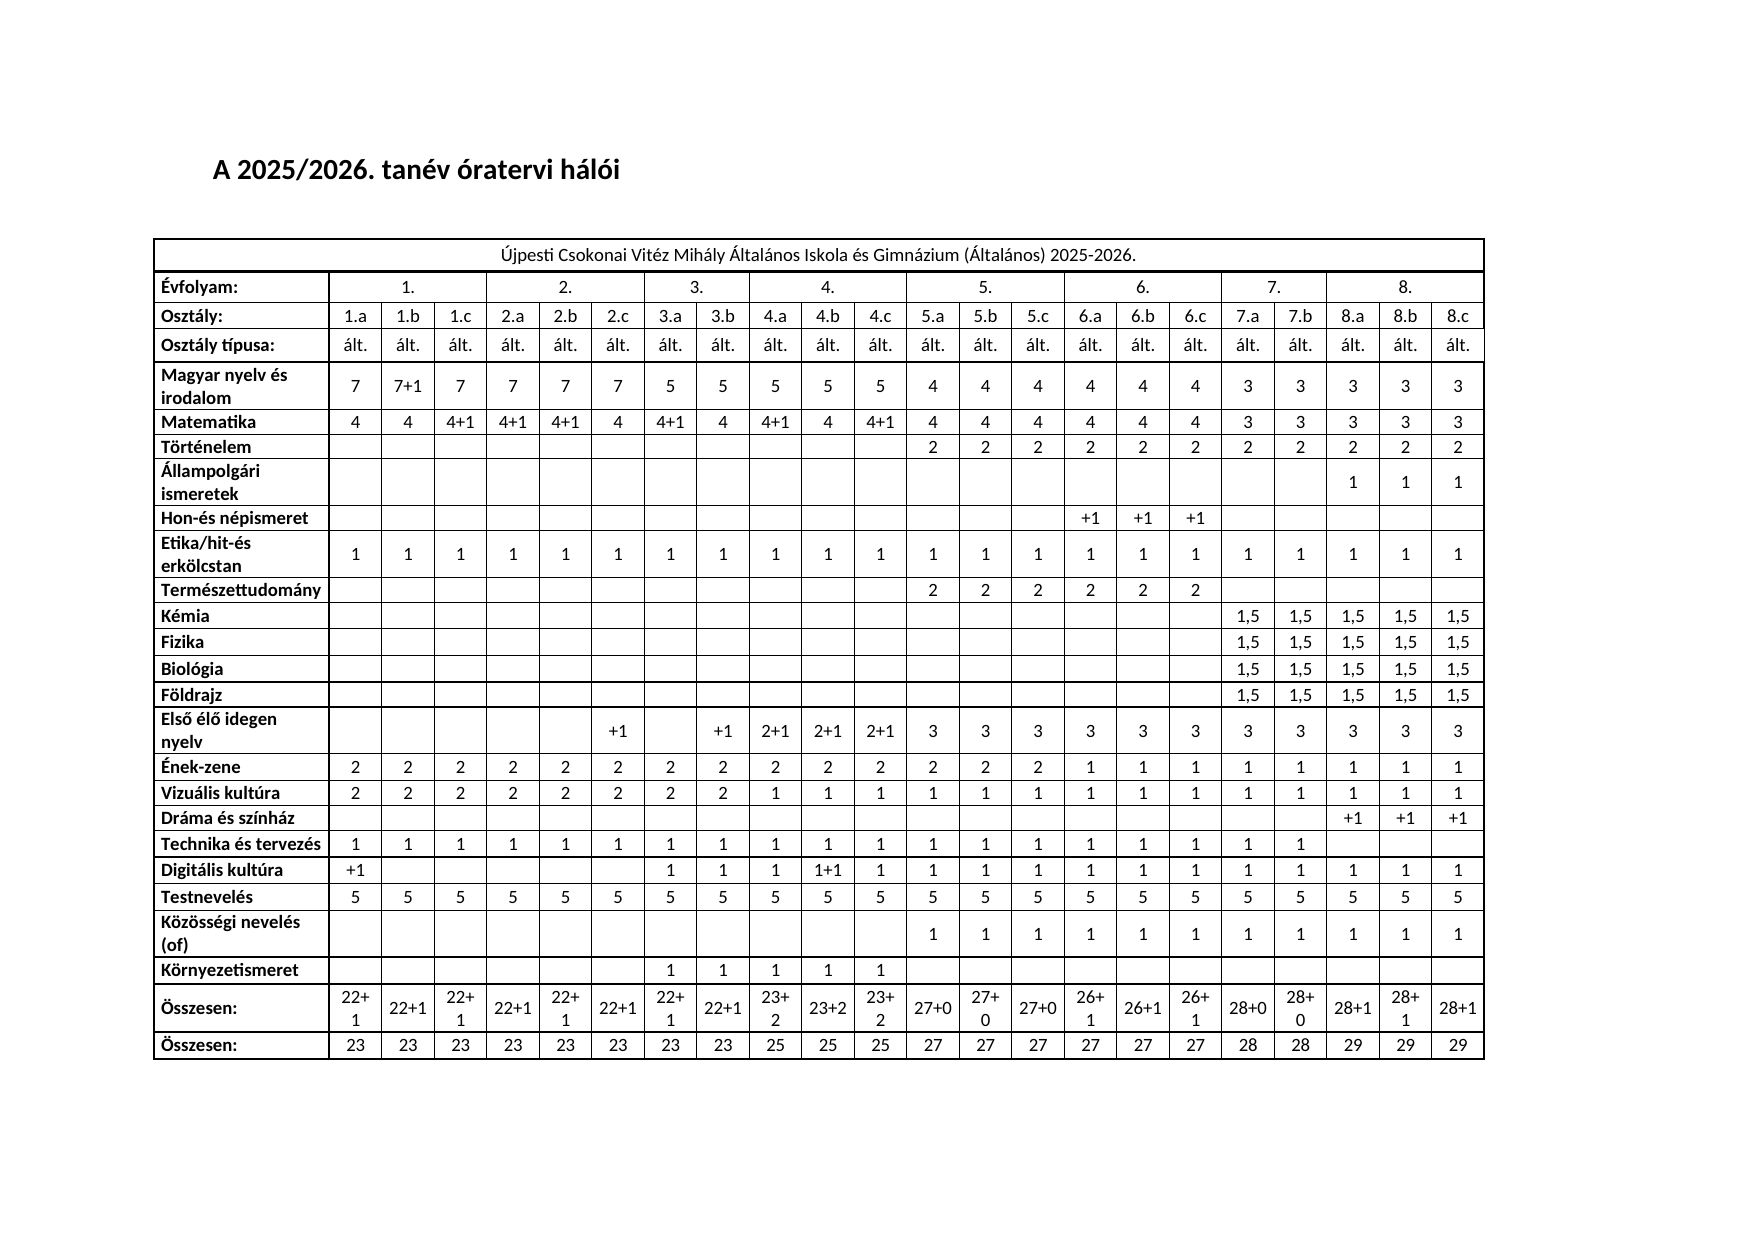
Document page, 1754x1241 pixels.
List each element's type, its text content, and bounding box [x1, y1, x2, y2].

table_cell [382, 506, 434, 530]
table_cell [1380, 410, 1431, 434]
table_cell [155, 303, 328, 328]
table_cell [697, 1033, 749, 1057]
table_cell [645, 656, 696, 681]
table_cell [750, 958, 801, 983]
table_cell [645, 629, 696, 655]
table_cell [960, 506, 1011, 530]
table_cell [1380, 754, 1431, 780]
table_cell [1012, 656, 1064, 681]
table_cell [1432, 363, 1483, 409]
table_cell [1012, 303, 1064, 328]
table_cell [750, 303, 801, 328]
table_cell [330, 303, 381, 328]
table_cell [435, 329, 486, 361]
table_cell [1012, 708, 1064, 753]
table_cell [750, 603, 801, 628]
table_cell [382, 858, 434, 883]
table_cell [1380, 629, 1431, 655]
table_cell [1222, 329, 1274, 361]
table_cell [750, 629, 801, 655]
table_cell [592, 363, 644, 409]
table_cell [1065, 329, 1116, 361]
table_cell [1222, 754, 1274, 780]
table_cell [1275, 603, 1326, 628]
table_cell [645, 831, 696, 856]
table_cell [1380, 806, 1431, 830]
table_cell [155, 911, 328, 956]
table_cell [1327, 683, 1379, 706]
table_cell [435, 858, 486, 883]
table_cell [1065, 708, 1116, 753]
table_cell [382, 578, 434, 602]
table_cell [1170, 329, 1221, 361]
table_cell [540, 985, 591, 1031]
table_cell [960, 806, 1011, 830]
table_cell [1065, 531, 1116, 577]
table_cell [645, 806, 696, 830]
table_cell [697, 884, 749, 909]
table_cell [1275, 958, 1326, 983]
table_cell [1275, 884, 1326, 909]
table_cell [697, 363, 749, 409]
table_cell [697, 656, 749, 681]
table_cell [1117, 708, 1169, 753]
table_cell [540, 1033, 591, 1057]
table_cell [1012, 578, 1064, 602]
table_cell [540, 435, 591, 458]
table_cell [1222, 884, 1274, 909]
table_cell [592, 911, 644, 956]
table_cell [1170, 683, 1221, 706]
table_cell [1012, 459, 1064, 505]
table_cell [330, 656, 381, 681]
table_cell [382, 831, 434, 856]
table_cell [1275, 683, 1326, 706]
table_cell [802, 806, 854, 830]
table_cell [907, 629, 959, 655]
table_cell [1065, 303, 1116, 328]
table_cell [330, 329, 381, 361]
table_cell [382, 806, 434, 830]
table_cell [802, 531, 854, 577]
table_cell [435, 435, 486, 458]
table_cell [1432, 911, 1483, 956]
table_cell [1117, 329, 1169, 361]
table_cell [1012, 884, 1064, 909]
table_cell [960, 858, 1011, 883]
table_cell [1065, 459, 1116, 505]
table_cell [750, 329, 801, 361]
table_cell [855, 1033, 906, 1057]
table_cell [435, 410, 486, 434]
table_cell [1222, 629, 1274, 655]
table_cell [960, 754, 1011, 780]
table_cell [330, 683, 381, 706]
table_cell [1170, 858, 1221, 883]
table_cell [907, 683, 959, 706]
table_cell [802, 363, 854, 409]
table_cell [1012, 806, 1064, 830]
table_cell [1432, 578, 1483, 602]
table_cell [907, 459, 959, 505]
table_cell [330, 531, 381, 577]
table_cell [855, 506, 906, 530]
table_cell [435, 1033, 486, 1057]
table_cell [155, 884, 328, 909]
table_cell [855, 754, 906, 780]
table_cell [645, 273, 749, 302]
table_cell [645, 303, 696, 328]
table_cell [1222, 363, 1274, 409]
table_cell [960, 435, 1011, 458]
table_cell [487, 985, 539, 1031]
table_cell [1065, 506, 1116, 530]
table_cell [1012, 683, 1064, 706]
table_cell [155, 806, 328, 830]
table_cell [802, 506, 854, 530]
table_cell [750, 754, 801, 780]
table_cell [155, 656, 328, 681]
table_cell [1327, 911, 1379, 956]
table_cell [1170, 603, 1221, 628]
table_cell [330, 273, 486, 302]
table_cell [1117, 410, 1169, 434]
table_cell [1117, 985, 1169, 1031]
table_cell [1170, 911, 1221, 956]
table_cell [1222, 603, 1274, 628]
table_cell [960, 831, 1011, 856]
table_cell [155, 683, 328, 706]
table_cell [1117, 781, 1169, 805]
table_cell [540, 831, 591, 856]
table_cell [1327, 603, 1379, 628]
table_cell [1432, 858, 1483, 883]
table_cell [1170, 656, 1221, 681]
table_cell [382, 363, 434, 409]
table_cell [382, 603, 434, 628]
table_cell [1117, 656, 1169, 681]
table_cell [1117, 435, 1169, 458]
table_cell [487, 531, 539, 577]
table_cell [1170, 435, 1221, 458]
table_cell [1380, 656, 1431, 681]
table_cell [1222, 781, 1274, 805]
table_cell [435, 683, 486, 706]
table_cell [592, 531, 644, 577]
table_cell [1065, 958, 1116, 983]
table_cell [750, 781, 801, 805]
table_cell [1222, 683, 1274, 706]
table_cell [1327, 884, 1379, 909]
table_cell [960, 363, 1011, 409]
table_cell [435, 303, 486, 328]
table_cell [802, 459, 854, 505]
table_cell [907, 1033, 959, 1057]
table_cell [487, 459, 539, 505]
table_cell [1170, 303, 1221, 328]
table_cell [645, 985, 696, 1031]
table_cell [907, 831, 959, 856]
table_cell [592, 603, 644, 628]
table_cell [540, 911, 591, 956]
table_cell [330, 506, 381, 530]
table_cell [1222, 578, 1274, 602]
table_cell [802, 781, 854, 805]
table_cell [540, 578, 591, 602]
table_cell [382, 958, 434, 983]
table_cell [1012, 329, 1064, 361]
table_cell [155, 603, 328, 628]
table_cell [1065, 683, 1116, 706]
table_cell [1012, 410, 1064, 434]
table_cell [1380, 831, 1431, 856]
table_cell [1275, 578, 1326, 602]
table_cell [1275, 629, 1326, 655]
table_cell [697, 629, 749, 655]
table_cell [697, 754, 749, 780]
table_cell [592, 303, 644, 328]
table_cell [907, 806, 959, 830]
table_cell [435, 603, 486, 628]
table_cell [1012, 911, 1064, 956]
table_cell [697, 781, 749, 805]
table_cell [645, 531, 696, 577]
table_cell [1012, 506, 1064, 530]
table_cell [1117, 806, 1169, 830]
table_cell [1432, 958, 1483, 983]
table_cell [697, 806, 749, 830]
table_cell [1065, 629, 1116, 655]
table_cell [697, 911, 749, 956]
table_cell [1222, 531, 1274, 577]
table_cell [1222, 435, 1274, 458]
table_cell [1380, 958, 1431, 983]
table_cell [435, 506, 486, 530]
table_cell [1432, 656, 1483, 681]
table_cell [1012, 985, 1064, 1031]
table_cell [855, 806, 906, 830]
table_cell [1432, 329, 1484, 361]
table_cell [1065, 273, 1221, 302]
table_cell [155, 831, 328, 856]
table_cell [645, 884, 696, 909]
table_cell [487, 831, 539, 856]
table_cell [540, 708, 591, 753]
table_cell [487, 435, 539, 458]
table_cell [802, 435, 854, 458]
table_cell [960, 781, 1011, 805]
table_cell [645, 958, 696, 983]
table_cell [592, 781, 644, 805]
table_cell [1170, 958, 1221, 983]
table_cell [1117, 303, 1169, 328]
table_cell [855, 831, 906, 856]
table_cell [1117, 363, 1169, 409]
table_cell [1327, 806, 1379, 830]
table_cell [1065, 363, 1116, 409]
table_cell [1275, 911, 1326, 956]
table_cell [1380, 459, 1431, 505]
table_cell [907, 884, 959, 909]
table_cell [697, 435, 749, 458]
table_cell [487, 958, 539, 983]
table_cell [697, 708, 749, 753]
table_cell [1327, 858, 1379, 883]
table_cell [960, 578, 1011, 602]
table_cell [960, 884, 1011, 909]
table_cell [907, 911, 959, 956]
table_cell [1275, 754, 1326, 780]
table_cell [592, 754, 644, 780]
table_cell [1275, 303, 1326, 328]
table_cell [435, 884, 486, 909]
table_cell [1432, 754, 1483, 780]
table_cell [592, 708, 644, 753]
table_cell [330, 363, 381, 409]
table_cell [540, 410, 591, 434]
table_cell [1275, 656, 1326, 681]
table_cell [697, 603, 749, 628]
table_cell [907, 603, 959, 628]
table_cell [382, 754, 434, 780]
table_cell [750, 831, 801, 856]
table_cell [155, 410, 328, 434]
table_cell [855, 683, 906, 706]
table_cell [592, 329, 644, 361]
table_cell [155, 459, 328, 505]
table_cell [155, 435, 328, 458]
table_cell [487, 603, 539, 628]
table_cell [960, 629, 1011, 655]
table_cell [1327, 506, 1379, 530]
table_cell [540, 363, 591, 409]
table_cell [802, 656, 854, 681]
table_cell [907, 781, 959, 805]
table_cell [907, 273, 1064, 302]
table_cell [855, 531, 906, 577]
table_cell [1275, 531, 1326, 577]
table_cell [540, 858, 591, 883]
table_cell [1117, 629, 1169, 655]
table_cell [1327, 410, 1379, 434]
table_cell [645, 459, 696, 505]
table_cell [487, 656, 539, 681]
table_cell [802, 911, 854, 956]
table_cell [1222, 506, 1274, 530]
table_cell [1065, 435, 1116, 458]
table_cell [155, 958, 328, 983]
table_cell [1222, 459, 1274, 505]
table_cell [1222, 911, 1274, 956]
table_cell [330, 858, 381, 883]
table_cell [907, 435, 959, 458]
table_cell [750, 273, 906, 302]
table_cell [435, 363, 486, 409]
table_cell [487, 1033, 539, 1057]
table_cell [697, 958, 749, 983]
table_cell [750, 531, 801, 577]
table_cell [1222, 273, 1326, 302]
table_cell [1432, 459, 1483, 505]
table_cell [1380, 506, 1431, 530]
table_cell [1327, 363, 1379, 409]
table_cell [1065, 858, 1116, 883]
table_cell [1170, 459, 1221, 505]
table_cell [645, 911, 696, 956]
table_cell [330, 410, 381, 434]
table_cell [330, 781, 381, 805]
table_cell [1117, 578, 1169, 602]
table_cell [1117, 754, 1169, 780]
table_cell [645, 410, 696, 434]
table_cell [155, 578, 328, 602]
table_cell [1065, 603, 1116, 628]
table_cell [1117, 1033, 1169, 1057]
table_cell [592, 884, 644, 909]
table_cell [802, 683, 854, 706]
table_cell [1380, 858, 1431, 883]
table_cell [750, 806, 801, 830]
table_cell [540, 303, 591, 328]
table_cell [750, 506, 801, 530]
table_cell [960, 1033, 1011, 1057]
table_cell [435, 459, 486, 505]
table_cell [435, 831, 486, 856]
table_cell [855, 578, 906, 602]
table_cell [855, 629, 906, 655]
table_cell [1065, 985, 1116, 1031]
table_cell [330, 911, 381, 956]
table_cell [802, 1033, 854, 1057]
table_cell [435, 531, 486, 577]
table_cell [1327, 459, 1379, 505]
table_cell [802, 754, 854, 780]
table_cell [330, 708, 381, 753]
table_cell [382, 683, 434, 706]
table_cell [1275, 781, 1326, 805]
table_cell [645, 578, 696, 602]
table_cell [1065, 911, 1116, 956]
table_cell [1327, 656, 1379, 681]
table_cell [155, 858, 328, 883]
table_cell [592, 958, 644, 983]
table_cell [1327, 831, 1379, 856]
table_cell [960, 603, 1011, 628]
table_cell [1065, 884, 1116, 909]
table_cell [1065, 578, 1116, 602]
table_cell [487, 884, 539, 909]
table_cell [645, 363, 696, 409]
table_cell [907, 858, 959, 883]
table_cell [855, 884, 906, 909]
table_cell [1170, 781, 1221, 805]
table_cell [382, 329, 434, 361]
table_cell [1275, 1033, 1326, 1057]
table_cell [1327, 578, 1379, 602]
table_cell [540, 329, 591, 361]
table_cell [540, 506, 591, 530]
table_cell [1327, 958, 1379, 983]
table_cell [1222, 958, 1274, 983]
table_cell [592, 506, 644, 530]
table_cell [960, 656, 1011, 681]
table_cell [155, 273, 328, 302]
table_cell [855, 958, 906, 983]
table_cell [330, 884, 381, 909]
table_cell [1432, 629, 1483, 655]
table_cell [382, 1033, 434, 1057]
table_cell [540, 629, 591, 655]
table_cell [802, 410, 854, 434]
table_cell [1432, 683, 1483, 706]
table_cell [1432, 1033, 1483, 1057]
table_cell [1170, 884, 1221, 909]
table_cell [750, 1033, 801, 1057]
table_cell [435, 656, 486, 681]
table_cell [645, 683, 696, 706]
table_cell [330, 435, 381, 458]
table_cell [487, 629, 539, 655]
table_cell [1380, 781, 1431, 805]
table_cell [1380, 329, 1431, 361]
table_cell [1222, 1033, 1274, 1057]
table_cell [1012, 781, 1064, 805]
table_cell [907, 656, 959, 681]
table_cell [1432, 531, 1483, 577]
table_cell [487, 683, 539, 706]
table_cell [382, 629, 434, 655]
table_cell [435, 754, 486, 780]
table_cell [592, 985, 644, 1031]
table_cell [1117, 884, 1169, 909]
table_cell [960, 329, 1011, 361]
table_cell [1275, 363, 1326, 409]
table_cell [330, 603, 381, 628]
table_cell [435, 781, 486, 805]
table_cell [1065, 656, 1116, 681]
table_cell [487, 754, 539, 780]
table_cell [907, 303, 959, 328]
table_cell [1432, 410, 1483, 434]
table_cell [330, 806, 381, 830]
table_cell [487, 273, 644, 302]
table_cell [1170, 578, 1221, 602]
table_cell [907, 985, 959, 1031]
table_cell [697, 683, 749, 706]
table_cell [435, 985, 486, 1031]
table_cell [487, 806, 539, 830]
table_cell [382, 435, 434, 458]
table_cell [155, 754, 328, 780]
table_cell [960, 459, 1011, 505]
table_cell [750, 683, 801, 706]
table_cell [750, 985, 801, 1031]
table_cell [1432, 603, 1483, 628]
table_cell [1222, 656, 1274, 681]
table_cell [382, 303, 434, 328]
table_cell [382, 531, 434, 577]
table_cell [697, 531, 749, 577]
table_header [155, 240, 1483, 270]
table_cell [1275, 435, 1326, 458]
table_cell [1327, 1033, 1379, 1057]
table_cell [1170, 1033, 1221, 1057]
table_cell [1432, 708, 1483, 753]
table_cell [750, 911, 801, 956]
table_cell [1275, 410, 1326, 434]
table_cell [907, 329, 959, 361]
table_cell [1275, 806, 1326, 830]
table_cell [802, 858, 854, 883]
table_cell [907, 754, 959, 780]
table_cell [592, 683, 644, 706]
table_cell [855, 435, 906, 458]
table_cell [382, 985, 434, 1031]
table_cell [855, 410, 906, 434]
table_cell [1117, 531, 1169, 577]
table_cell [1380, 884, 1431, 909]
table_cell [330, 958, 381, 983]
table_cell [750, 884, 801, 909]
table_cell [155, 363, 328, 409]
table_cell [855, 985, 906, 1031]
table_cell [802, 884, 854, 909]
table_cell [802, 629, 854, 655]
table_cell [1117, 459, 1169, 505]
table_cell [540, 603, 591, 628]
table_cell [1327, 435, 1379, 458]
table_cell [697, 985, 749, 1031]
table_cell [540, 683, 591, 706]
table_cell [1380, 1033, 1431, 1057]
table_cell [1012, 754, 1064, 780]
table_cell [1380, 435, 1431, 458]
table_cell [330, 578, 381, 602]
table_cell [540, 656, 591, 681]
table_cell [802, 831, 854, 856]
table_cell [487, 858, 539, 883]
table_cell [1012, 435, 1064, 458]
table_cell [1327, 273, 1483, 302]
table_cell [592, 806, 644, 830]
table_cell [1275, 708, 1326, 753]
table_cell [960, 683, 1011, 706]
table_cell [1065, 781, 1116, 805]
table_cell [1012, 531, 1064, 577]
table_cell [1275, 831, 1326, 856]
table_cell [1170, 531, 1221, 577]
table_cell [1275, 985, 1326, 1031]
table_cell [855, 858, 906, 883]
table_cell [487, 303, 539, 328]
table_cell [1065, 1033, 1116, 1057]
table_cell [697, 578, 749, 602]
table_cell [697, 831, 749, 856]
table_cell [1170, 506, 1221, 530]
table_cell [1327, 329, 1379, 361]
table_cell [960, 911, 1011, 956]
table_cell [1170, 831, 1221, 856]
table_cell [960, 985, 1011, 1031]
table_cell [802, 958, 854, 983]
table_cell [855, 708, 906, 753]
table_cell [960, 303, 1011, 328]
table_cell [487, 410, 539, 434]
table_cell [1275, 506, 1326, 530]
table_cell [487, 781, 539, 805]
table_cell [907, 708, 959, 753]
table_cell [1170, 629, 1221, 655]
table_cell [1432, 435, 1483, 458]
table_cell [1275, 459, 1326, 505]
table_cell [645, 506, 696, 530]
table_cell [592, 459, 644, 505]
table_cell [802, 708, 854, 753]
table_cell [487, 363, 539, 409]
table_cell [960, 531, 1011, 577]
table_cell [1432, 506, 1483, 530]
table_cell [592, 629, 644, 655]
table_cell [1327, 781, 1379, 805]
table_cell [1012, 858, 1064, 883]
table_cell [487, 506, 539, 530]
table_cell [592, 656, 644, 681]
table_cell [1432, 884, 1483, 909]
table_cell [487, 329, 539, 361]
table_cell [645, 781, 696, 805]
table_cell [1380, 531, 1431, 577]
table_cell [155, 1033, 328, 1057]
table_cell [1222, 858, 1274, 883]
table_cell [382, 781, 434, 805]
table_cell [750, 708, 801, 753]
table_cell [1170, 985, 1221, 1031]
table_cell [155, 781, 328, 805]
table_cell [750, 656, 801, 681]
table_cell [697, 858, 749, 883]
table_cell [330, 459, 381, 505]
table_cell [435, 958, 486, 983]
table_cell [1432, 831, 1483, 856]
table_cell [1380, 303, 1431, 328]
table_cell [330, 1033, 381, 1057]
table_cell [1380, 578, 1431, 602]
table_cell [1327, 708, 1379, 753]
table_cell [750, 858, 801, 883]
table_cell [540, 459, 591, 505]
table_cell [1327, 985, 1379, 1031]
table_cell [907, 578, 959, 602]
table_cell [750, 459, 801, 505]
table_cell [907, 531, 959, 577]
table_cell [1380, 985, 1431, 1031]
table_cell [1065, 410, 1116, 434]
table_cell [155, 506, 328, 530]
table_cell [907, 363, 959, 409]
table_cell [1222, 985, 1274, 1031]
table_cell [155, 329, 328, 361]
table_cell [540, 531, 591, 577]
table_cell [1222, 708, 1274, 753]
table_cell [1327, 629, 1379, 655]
text A 2025/2026. tanév óratervi hálói [213, 151, 1750, 186]
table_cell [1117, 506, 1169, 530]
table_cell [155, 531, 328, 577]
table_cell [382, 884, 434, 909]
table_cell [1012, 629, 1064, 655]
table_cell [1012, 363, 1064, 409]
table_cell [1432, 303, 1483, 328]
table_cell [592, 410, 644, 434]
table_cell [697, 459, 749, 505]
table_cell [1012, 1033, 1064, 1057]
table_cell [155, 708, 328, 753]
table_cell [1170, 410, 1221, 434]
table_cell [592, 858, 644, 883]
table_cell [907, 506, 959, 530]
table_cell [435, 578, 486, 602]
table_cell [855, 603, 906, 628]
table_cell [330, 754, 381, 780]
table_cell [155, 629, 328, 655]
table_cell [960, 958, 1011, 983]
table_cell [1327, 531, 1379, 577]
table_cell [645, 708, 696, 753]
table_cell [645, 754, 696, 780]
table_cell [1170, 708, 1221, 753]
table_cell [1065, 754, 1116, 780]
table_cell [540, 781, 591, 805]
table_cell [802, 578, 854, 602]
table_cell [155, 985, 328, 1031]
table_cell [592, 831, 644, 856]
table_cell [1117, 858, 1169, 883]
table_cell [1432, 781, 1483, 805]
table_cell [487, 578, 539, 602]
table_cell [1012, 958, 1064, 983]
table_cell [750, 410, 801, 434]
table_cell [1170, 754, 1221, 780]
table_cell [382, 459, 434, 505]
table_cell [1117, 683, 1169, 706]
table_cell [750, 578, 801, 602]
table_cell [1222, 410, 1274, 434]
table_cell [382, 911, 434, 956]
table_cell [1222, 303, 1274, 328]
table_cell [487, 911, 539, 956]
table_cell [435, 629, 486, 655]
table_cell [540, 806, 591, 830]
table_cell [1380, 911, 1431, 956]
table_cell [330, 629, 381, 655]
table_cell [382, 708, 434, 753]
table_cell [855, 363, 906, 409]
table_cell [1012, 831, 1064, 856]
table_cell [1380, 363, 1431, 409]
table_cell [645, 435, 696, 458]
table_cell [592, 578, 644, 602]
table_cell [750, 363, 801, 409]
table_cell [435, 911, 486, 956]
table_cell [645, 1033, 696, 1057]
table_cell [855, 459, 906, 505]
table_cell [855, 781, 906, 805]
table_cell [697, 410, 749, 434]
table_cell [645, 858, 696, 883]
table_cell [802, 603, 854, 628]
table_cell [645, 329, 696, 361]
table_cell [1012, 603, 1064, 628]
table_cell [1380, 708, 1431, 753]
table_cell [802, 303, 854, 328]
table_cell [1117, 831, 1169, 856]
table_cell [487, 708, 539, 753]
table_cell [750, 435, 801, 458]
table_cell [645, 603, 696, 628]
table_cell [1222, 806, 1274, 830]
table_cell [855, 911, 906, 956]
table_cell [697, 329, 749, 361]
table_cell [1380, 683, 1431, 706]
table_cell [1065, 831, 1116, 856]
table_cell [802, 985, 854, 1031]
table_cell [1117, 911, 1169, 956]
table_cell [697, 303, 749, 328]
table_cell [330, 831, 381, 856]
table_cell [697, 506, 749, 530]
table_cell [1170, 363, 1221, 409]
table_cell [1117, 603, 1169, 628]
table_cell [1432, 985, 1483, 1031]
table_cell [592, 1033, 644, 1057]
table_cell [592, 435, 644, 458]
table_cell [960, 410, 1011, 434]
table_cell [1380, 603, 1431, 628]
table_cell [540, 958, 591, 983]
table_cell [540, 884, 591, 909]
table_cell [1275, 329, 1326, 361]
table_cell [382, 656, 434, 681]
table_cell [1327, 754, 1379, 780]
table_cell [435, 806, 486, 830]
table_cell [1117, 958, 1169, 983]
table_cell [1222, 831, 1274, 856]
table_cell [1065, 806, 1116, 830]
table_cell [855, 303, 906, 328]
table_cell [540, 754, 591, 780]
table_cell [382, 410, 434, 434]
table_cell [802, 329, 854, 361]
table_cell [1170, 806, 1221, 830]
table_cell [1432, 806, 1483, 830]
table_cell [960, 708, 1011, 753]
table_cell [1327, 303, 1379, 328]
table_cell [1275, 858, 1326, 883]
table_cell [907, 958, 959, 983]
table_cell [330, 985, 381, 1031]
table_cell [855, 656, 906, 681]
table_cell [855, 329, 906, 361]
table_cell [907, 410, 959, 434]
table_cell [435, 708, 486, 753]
